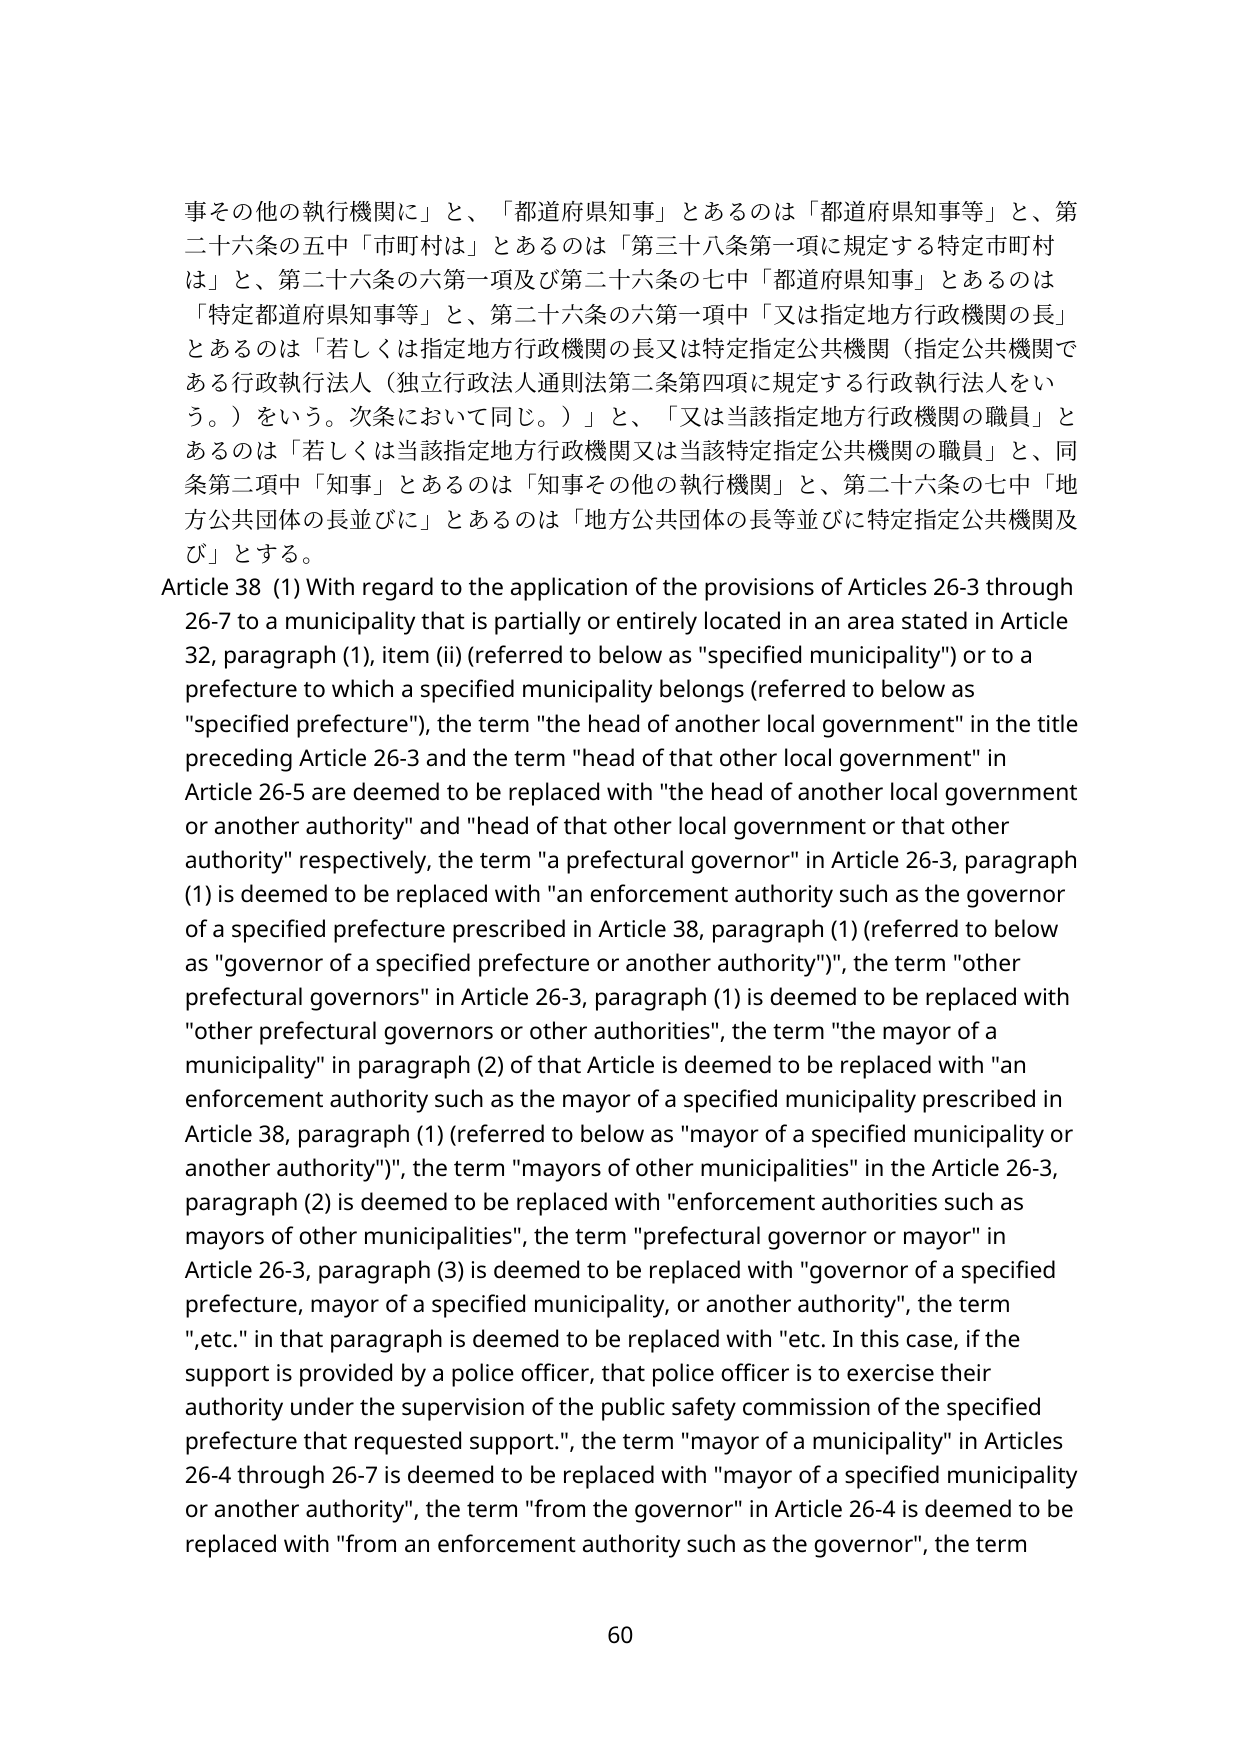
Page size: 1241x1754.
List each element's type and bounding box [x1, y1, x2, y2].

text [161, 569, 1079, 1560]
text [161, 194, 1079, 569]
